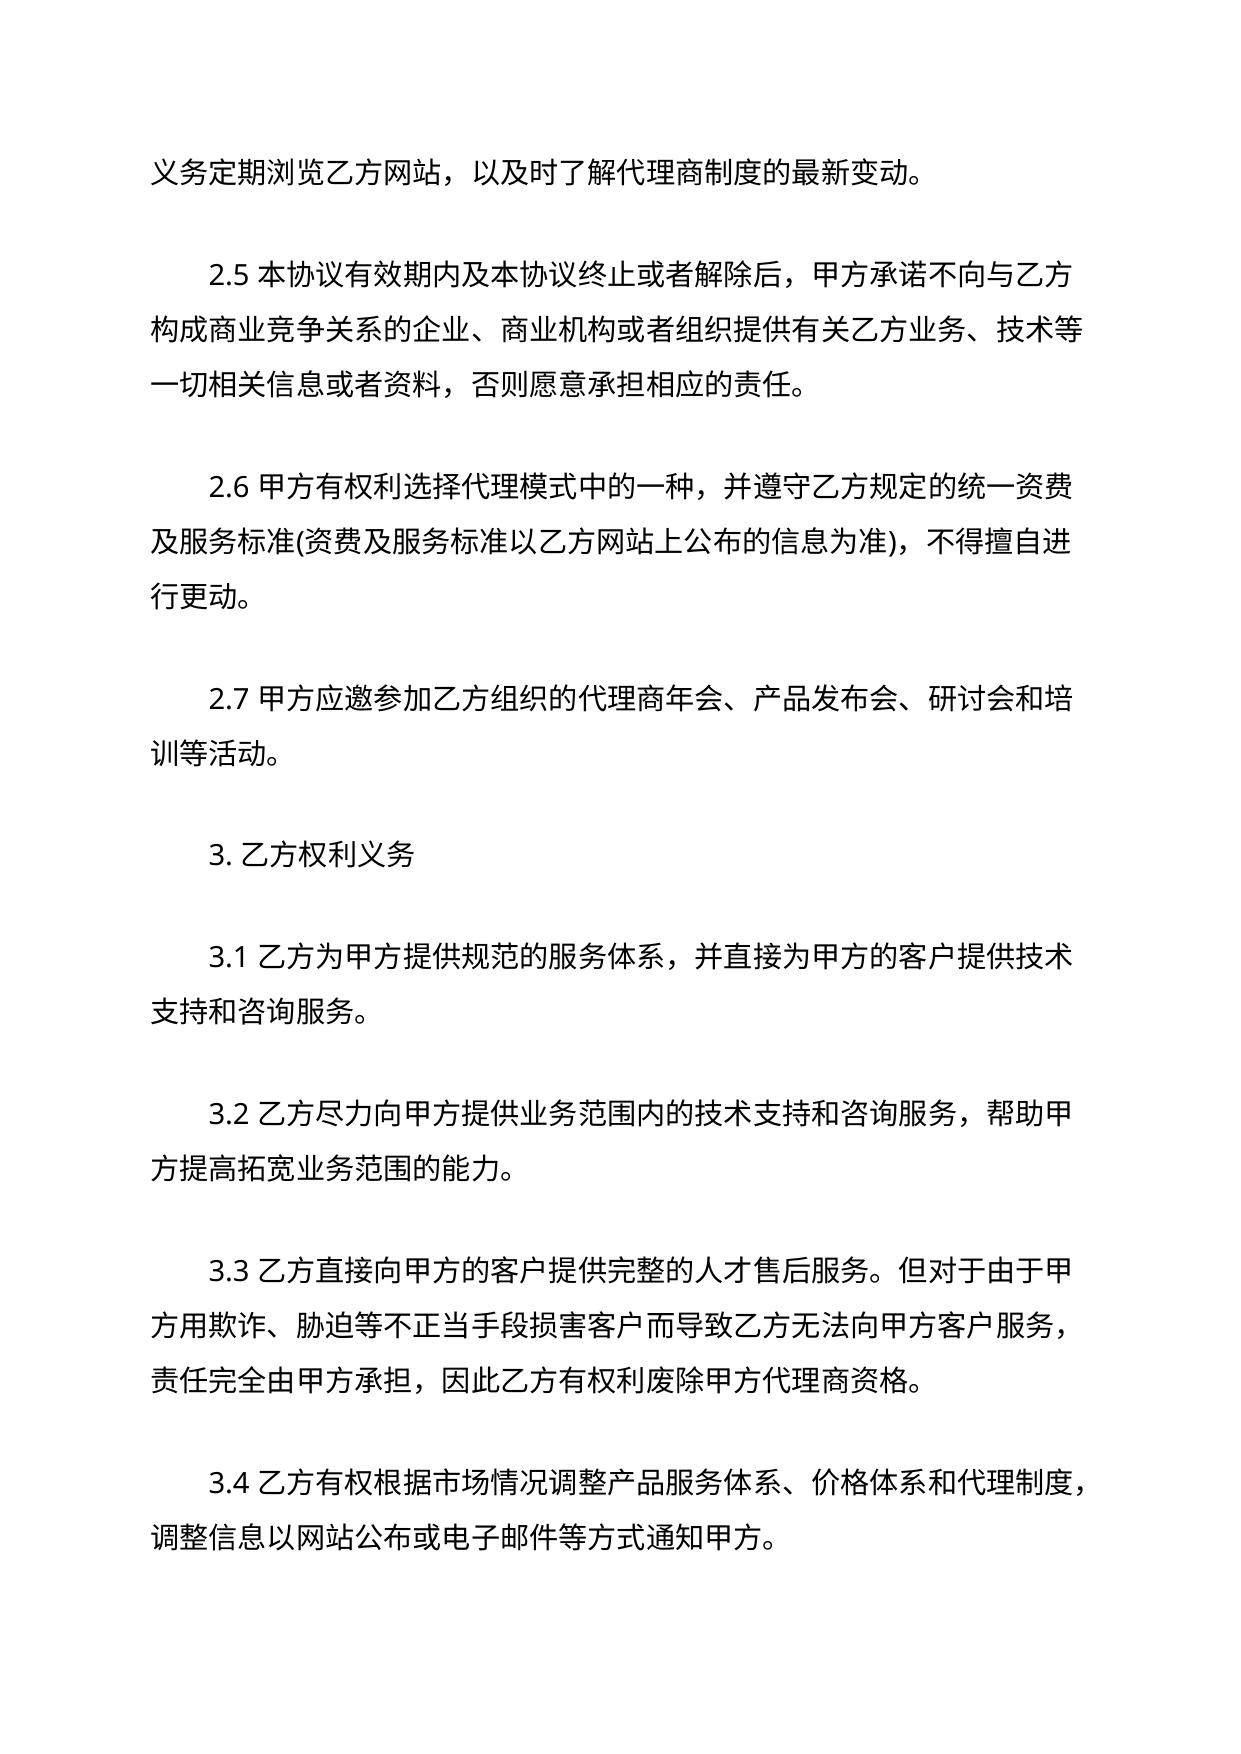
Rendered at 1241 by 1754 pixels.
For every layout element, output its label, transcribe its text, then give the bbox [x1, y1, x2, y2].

text 3. 乙方权利义务 [150, 832, 1090, 874]
text 3.1 乙方为甲方提供规范的服务体系，并直接为甲方的客户提供技术支持和咨询服务。 [150, 934, 1090, 1031]
text 3.2 乙方尽力向甲方提供业务范围内的技术支持和咨询服务，帮助甲方提高拓宽业务范围的能力。 [150, 1091, 1090, 1188]
text 2.6 甲方有权利选择代理模式中的一种，并遵守乙方规定的统一资费及服务标准(资费及服务标准以乙方网站上公布的信息为准)，不得擅自进行更动。 [150, 463, 1090, 616]
text 3.4 乙方有权根据市场情况调整产品服务体系、价格体系和代理制度，调整信息以网站公布或电子邮件等方式通知甲方。 [150, 1459, 1090, 1556]
text 2.7 甲方应邀参加乙方组织的代理商年会、产品发布会、研讨会和培训等活动。 [150, 675, 1090, 772]
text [150, 150, 1090, 192]
text 2.5 本协议有效期内及本协议终止或者解除后，甲方承诺不向与乙方构成商业竞争关系的企业、商业机构或者组织提供有关乙方业务、技术等一切相关信息或者资料，否则愿意承担相应的责任。 [150, 252, 1090, 404]
text 3.3 乙方直接向甲方的客户提供完整的人才售后服务。但对于由于甲方用欺诈、胁迫等不正当手段损害客户而导致乙方无法向甲方客户服务，责任完全由甲方承担，因此乙方有权利废除甲方代理商资格。 [150, 1247, 1090, 1400]
